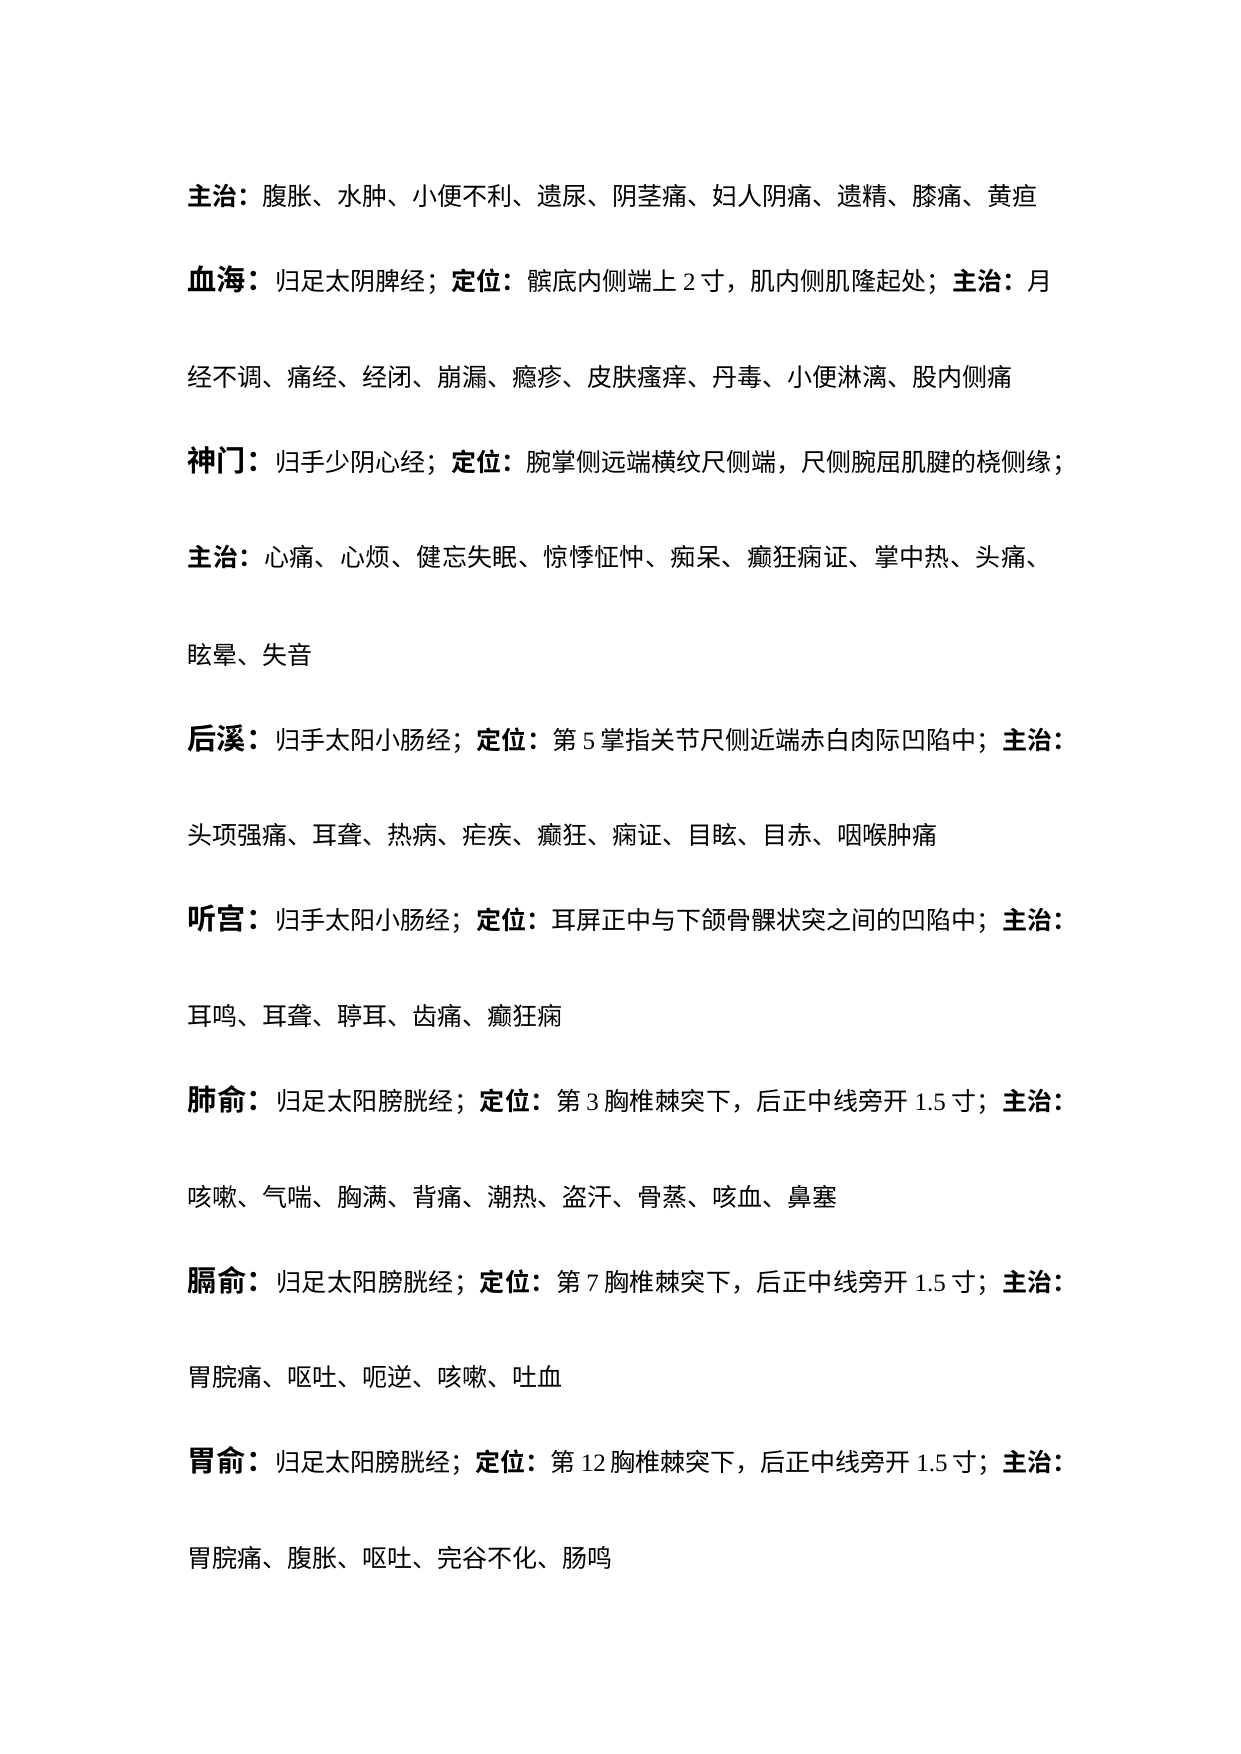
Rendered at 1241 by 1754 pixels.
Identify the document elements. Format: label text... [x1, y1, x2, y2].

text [187, 162, 1053, 227]
text 胃俞：归足太阳膀胱经；定位：第12胸椎棘突下，后正中线旁开1.5寸；主治：胃脘痛、腹胀、呕吐、完谷不化、肠鸣 [187, 1426, 1053, 1589]
text 肺俞：归足太阳膀胱经；定位：第3胸椎棘突下，后正中线旁开1.5寸；主治：咳嗽、气喘、胸满、背痛、潮热、盗汗、骨蒸、咳血、鼻塞 [187, 1065, 1053, 1228]
text 后溪：归手太阳小肠经；定位：第5掌指关节尺侧近端赤白肉际凹陷中；主治：头项强痛、耳聋、热病、疟疾、癫狂、痫证、目眩、目赤、咽喉肿痛 [187, 704, 1053, 866]
text 血海：归足太阴脾经；定位：髌底内侧端上2寸，肌内侧肌隆起处；主治：月经不调、痛经、经闭、崩漏、瘾疹、皮肤瘙痒、丹毒、小便淋漓、股内侧痛 [187, 245, 1053, 408]
text 膈俞：归足太阳膀胱经；定位：第7胸椎棘突下，后正中线旁开1.5寸；主治：胃脘痛、呕吐、呃逆、咳嗽、吐血 [187, 1246, 1053, 1408]
text 神门：归手少阴心经；定位：腕掌侧远端横纹尺侧端，尺侧腕屈肌腱的桡侧缘；主治：心痛、心烦、健忘失眠、惊悸怔忡、痴呆、癫狂痫证、掌中热、头痛、眩晕、失音 [187, 426, 1053, 686]
text 听宫：归手太阳小肠经；定位：耳屏正中与下颌骨髁状突之间的凹陷中；主治：耳鸣、耳聋、聤耳、齿痛、癫狂痫 [187, 884, 1053, 1047]
